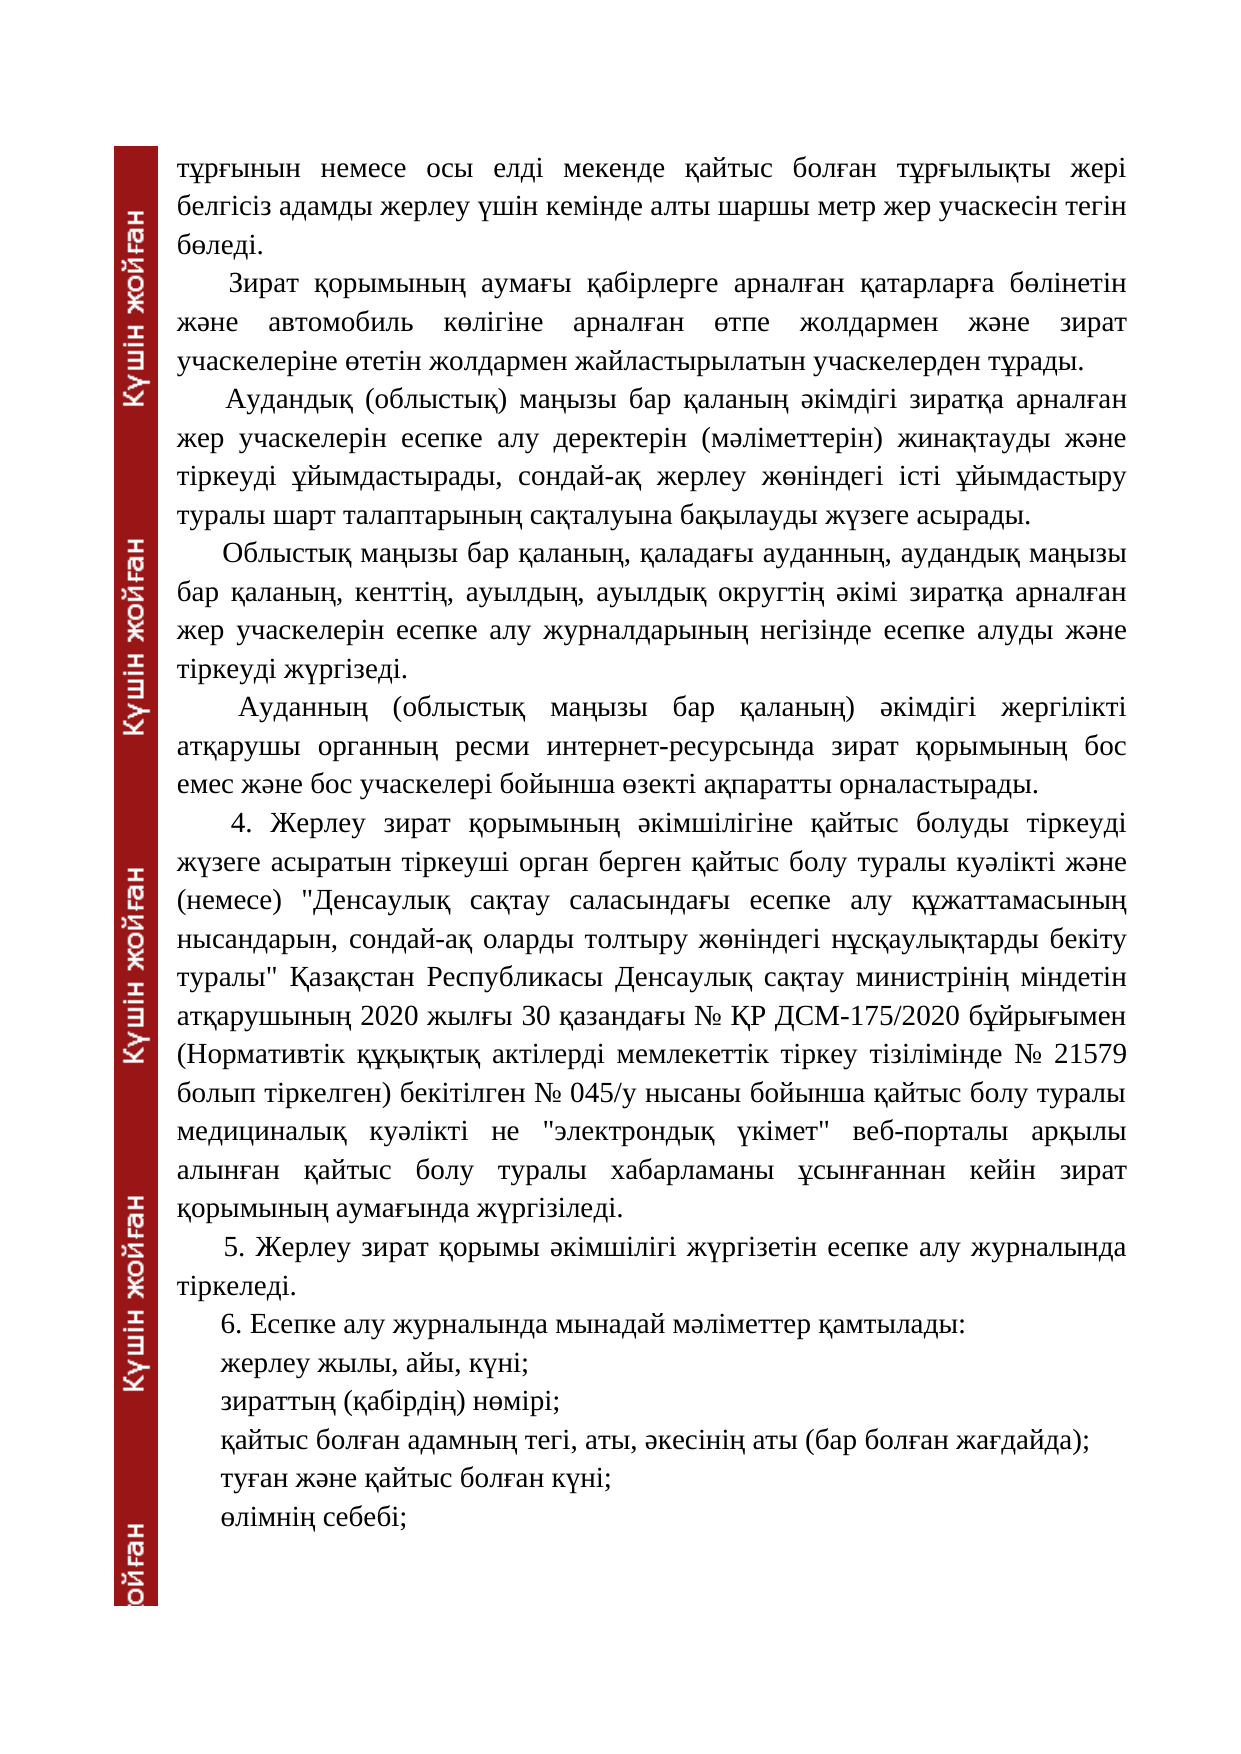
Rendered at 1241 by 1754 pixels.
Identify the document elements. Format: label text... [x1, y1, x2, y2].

text Зират қорымының аумағы қабірлерге арналған қатарларға бөлінетін және автомобиль көлігіне арналған өтпе жолдармен және зират учаскелеріне өтетін жолдармен жайластырылатын учаскелерден тұрады. [112, 266, 1128, 376]
text 5. Жерлеу зират қорымы әкімшілігі жүргізетін есепке алу журналында тіркеледі. [112, 1229, 1128, 1301]
picture [114, 261, 158, 266]
text 6. Есепке алу журналында мынадай мәліметтер қамтылады: [112, 1306, 1128, 1340]
picture [114, 146, 158, 150]
picture [114, 1301, 158, 1306]
picture [114, 1494, 158, 1499]
picture [114, 1532, 158, 1606]
text өлімнің себебі; [112, 1499, 1128, 1532]
text туған және қайтыс болған күні; [112, 1460, 1128, 1494]
text Облыстық маңызы бар қаланың, қаладағы ауданның, аудандық маңызы бар қаланың, кенттің, ауылдың, ауылдық округтің әкімі зиратқа арналған жер учаскелерін есепке алу журналдарының негізінде есепке алуды және тіркеуді жүргізеді. [112, 535, 1128, 684]
text 4. Жерлеу зират қорымының әкімшілігіне қайтыс болуды тіркеуді жүзеге асыратын тіркеуші орган берген қайтыс болу туралы куәлікті және (немесе) "Денсаулық сақтау саласындағы есепке алу құжаттамасының нысандарын, сондай-ақ оларды толтыру жөніндегі нұсқаулықтарды бекіту туралы" Қазақстан Республикасы Денсаулық сақтау министрінің міндетін атқарушының 2020 жылғы 30 қазандағы № ҚР ДСМ-175/2020 бұйрығымен (Нормативтік құқықтық актілерді мемлекеттік тіркеу тізілімінде № 21579 болып тіркелген) бекітілген № 045/у нысаны бойынша қайтыс болу туралы медициналық куәлікті не "электрондық үкімет" веб-порталы арқылы алынған қайтыс болу туралы хабарламаны ұсынғаннан кейін зират қорымының аумағында жүргізіледі. [112, 805, 1128, 1224]
picture [114, 684, 158, 689]
text зираттың (қабірдің) нөмірі; [112, 1383, 1128, 1417]
picture [114, 376, 158, 381]
picture [114, 1224, 158, 1229]
picture [114, 1417, 158, 1422]
picture [114, 1378, 158, 1383]
text жерлеу жылы, айы, күні; [112, 1345, 1128, 1378]
text Ауданның (облыстық маңызы бар қаланың) әкімдігі жергілікті атқарушы органның ресми интернет-ресурсында зират қорымының бос емес және бос учаскелері бойынша өзекті ақпаратты орналастырады. [112, 689, 1128, 800]
picture [114, 530, 158, 535]
picture [114, 1455, 158, 1460]
text қайтыс болған адамның тегі, аты, әкесінің аты (бар болған жағдайда); [112, 1422, 1128, 1455]
text Аудандық (облыстық) маңызы бар қаланың әкімдігі зиратқа арналған жер учаскелерін есепке алу деректерін (мәліметтерін) жинақтауды және тіркеуді ұйымдастырады, сондай-ақ жерлеу жөніндегі істі ұйымдастыру туралы шарт талаптарының сақталуына бақылауды жүзеге асырады. [112, 381, 1128, 530]
picture [114, 800, 158, 805]
picture [114, 1340, 158, 1345]
